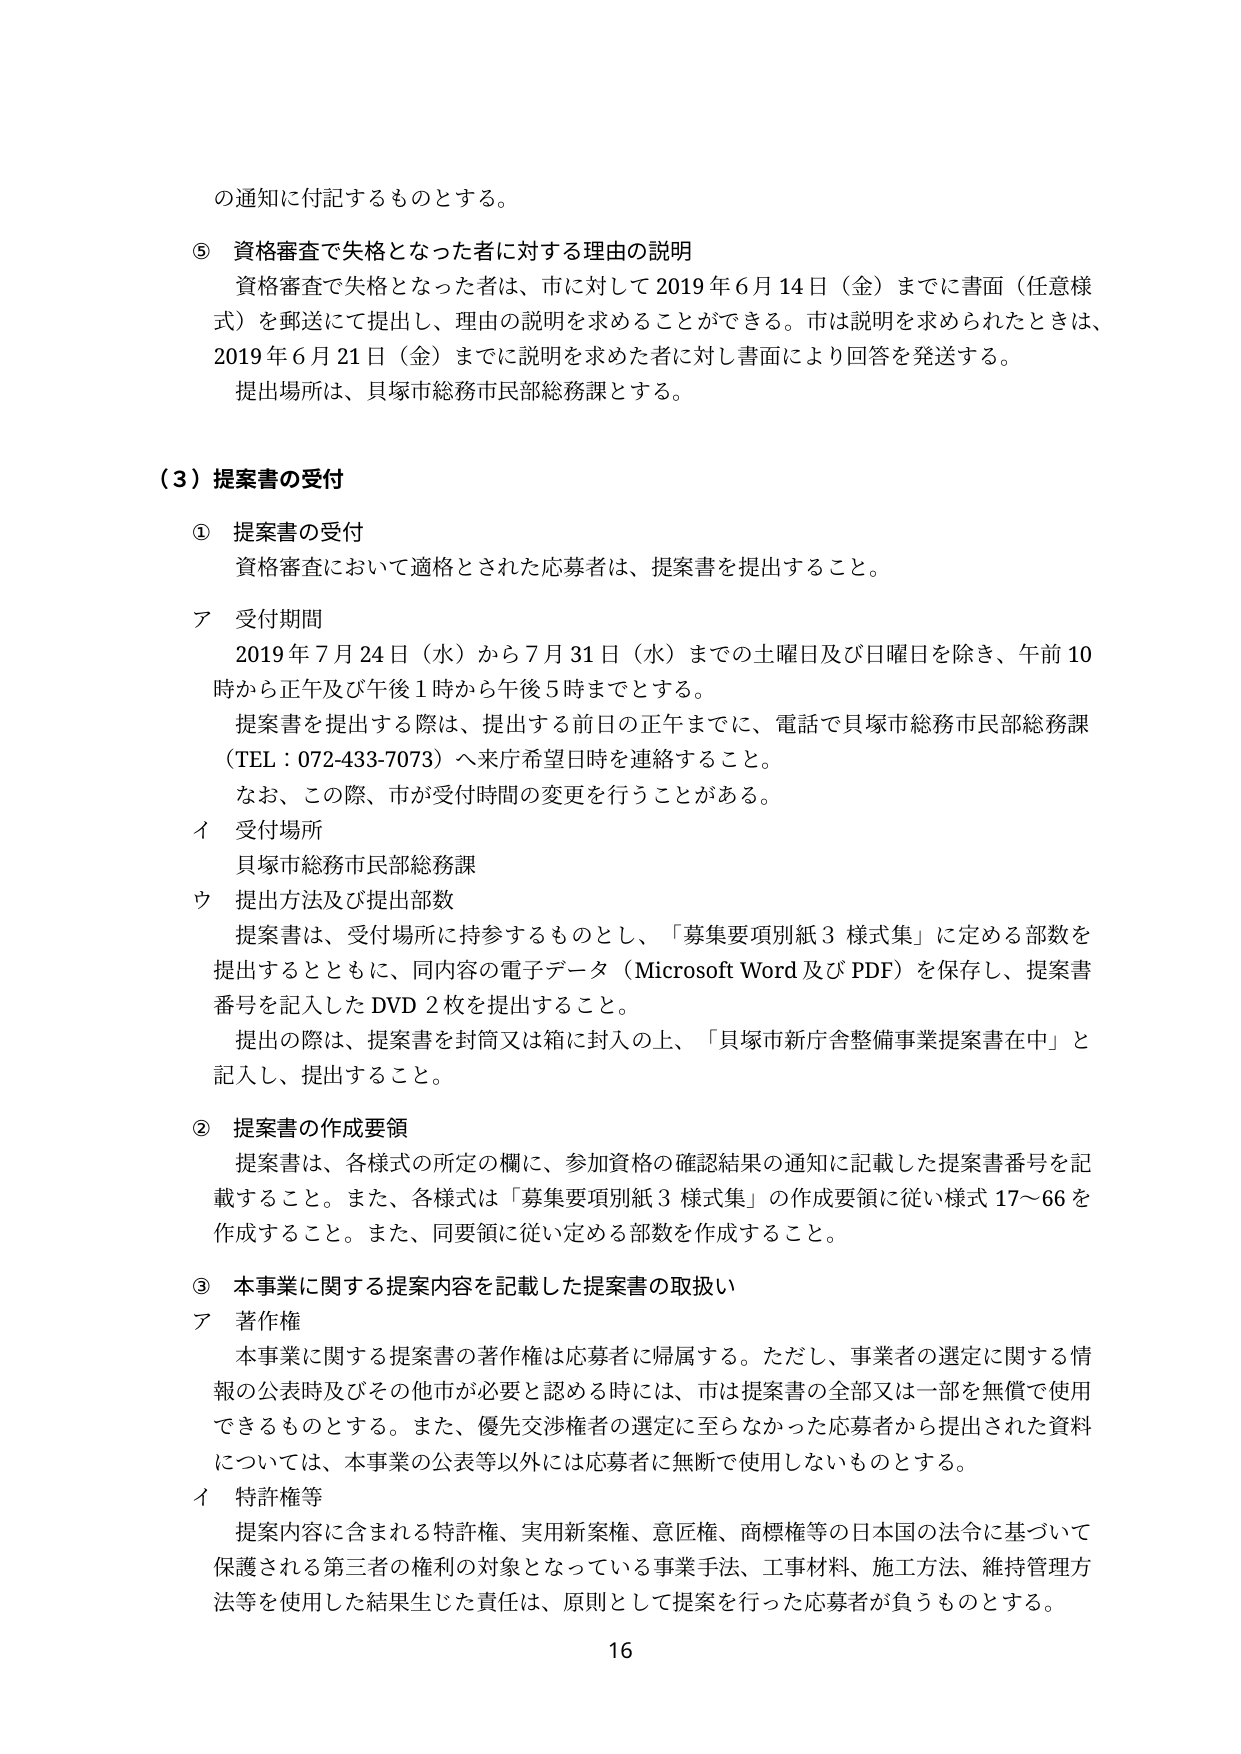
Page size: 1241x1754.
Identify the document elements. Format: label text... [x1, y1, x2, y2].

text 提出場所は、貝塚市総務市民部総務課とする。 [213, 372, 1092, 408]
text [213, 179, 1092, 214]
text 資格審査で失格となった者は、市に対して2019年６月14日（金）までに書面（任意様式）を郵送にて提出し、理由の説明を求めることができる。市は説明を求められたときは、2019年６月21日（金）までに説明を求めた者に対し書面により回答を発送する。 [213, 267, 1092, 372]
subtitle （３）提案書の受付 [148, 460, 1092, 495]
text 2019年７月24日（水）から７月31日（水）までの土曜日及び日曜日を除き、午前10時から正午及び午後１時から午後５時までとする。 [213, 636, 1092, 706]
subtitle ア 著作権 [191, 1302, 1092, 1338]
subtitle ⑤ 資格審査で失格となった者に対する理由の説明 [191, 232, 1092, 267]
text なお、この際、市が受付時間の変更を行うことがある。 [213, 776, 1092, 811]
subtitle ア 受付期間 [191, 601, 1092, 636]
text 提出の際は、提案書を封筒又は箱に封入の上、「貝塚市新庁舎整備事業提案書在中」と記入し、提出すること。 [213, 1022, 1092, 1092]
subtitle ① 提案書の受付 [191, 513, 1092, 548]
subtitle ③ 本事業に関する提案内容を記載した提案書の取扱い [191, 1267, 1092, 1302]
text 提案書を提出する際は、提出する前日の正午までに、電話で貝塚市総務市民部総務課（TEL：072-433-7073）へ来庁希望日時を連絡すること。 [213, 706, 1092, 776]
text 本事業に関する提案書の著作権は応募者に帰属する。ただし、事業者の選定に関する情報の公表時及びその他市が必要と認める時には、市は提案書の全部又は一部を無償で使用できるものとする。また、優先交渉権者の選定に至らなかった応募者から提出された資料については、本事業の公表等以外には応募者に無断で使用しないものとする。 [213, 1338, 1092, 1478]
text 提案書は、各様式の所定の欄に、参加資格の確認結果の通知に記載した提案書番号を記載すること。また、各様式は「募集要項別紙３ 様式集」の作成要領に従い様式17～66を作成すること。また、同要領に従い定める部数を作成すること。 [213, 1144, 1092, 1250]
text 提案書は、受付場所に持参するものとし、「募集要項別紙３ 様式集」に定める部数を提出するとともに、同内容の電子データ（Microsoft Word及びPDF）を保存し、提案書番号を記入したDVD２枚を提出すること。 [213, 916, 1092, 1022]
text 提案内容に含まれる特許権、実用新案権、意匠権、商標権等の日本国の法令に基づいて保護される第三者の権利の対象となっている事業手法、工事材料、施工方法、維持管理方法等を使用した結果生じた責任は、原則として提案を行った応募者が負うものとする。 [213, 1513, 1092, 1618]
subtitle イ 特許権等 [191, 1478, 1092, 1513]
subtitle イ 受付場所 [191, 811, 1092, 846]
subtitle ② 提案書の作成要領 [191, 1109, 1092, 1144]
subtitle ウ 提出方法及び提出部数 [191, 881, 1092, 916]
text 貝塚市総務市民部総務課 [213, 846, 1092, 881]
text 資格審査において適格とされた応募者は、提案書を提出すること。 [213, 548, 1092, 583]
